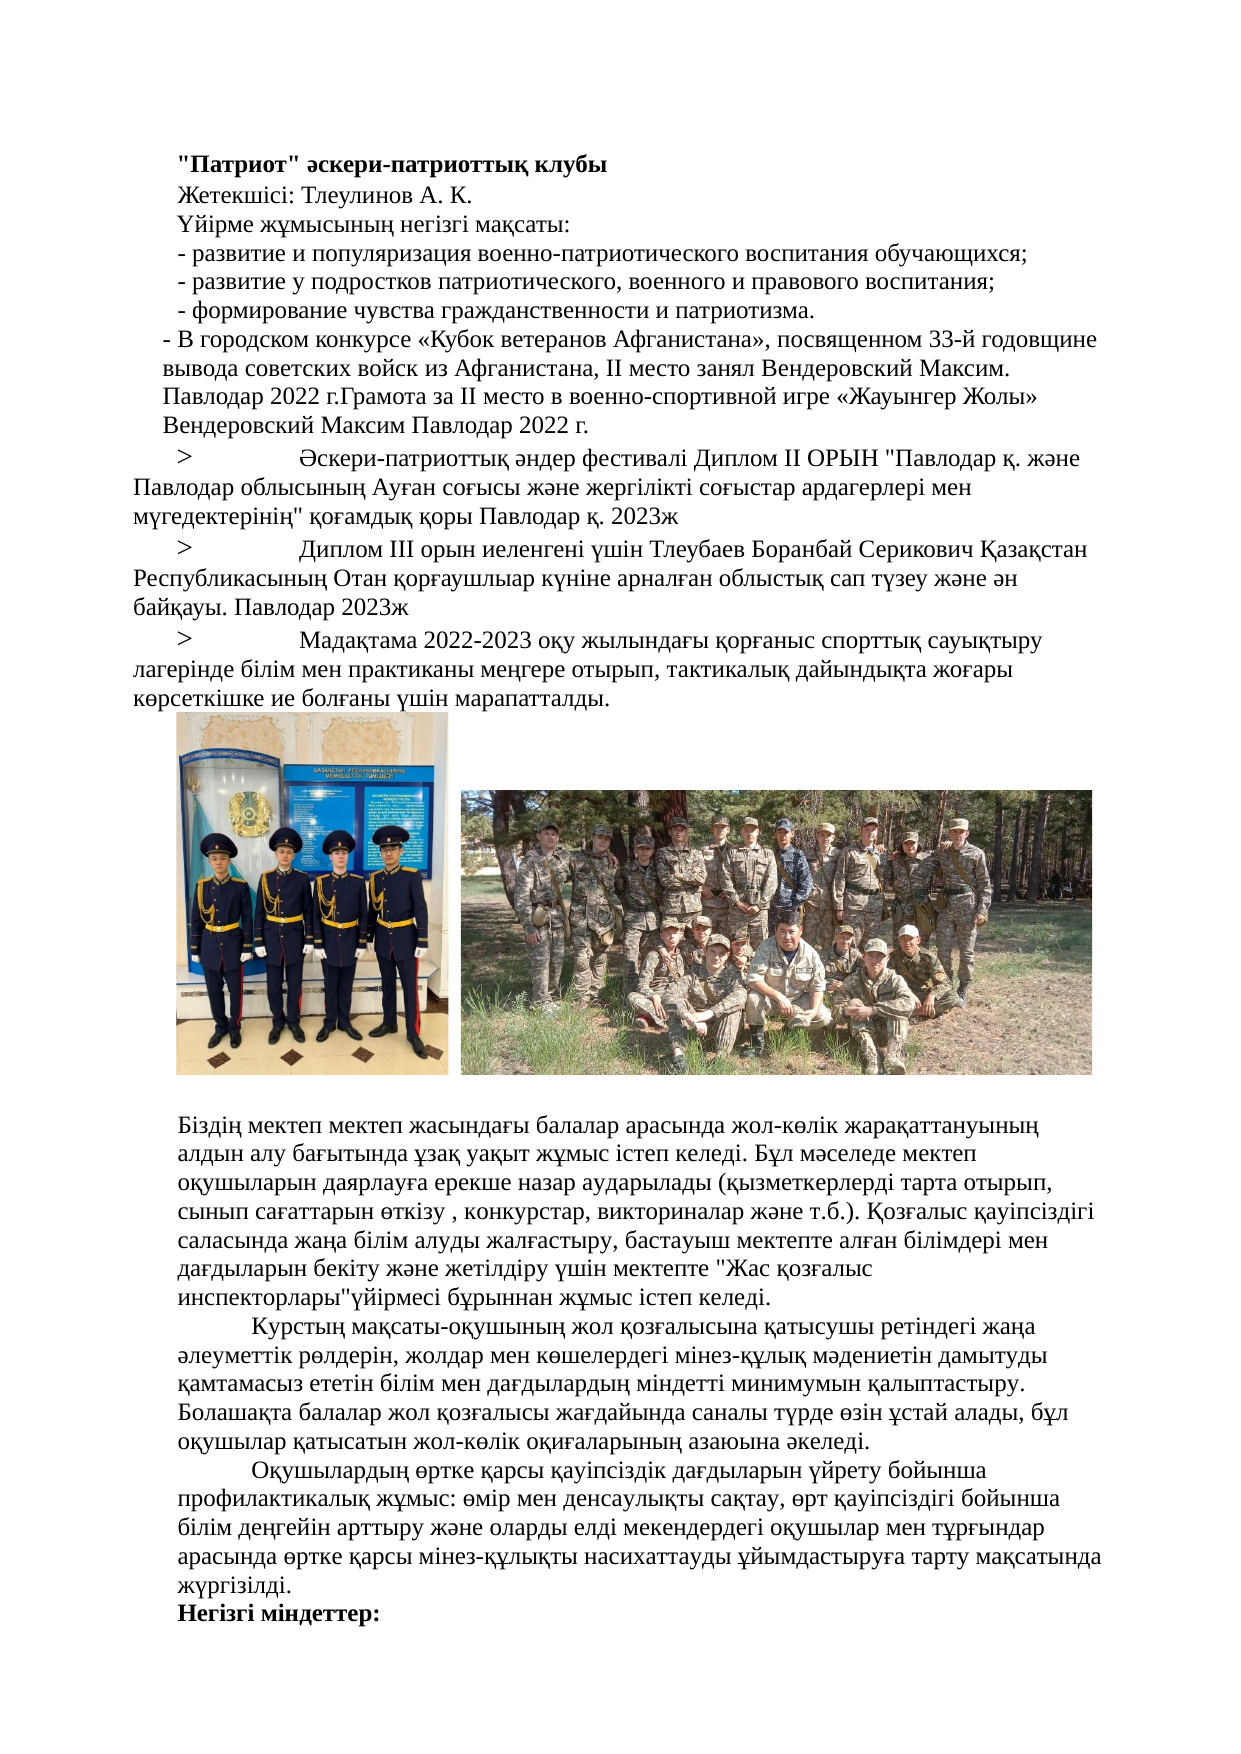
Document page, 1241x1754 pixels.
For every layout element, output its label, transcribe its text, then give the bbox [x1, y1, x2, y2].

text - развитие и популяризация военно-патриотического воспитания обучающихся; [177, 238, 1107, 266]
list Әскери-патриоттық әндер фестивалі Диплом ІІ ОРЫН "Павлодар қ. және Павлодар облысының Ауған соғысы және жергілікті соғыстар ардагерлері мен мүгедектерінің" қоғамдық қоры Павлодар қ. 2023ж [133, 439, 1107, 530]
text Курстың мақсаты-оқушының жол қозғалысына қатысушы ретіндегі жаңа әлеуметтік рөлдерін, жолдар мен көшелердегі мінез-құлық мәдениетін дамытуды қамтамасыз ететін білім мен дағдылардың міндетті минимумын қалыптастыру. Болашақта балалар жол қозғалысы жағдайында саналы түрде өзін ұстай алады, бұл оқушылар қатысатын жол-көлік оқиғаларының азаюына әкеледі. [177, 1311, 1107, 1455]
list Мадақтама 2022-2023 оқу жылындағы қорғаныс спорттық сауықтыру лагерінде білім мен практиканы меңгере отырып, тактикалық дайындықта жоғары көрсеткішке ие болғаны үшін марапатталды. [133, 621, 1107, 712]
list Диплом ІІІ орын иеленгені үшін Тлеубаев Боранбай Серикович Қазақстан Республикасының Отан қорғаушлыар күніне арналған облыстық сап түзеу және ән байқауы. Павлодар 2023ж [133, 530, 1107, 621]
text - развитие у подростков патриотического, военного и правового воспитания; [177, 266, 1107, 295]
text Біздің мектеп мектеп жасындағы балалар арасында жол-көлік жарақаттануының алдын алу бағытында ұзақ уақыт жұмыс істеп келеді. Бұл мәселеде мектеп оқушыларын даярлауға ерекше назар аударылады (қызметкерлерді тарта отырып, сынып сағаттарын өткізу , конкурстар, викториналар және т.б.). Қозғалыс қауіпсіздігі саласында жаңа білім алуды жалғастыру, бастауыш мектепте алған білімдері мен дағдыларын бекіту және жетілдіру үшін мектепте "Жас қозғалыс инспекторлары"үйірмесі бұрыннан жұмыс істеп келеді. [177, 1110, 1107, 1311]
text - формирование чувства гражданственности и патриотизма. [177, 295, 1107, 324]
text Негізгі міндеттер: [177, 1598, 1107, 1627]
text "Патриот" әскери-патриоттық клубы [133, 149, 1107, 178]
text Үйірме жұмысының негізгі мақсаты: [176, 209, 1107, 238]
text - В городском конкурсе «Кубок ветеранов Афганистана», посвященном 33-й годовщине вывода советских войск из Афганистана, ІІ место занял Вендеровский Максим. Павлодар 2022 г.Грамота за ІІ место в военно-спортивной игре «Жауынгер Жолы» Вендеровский Максим Павлодар 2022 г. [162, 324, 1107, 439]
picture [176, 712, 449, 1075]
text Жетекшісі: Тлеулинов А. К. [177, 180, 1107, 209]
picture [460, 790, 1093, 1075]
text Оқушылардың өртке қарсы қауіпсіздік дағдыларын үйрету бойынша профилактикалық жұмыс: өмір мен денсаулықты сақтау, өрт қауіпсіздігі бойынша білім деңгейін арттыру және оларды елді мекендердегі оқушылар мен тұрғындар арасында өртке қарсы мінез-құлықты насихаттауды ұйымдастыруға тарту мақсатында жүргізілді. [177, 1455, 1107, 1598]
